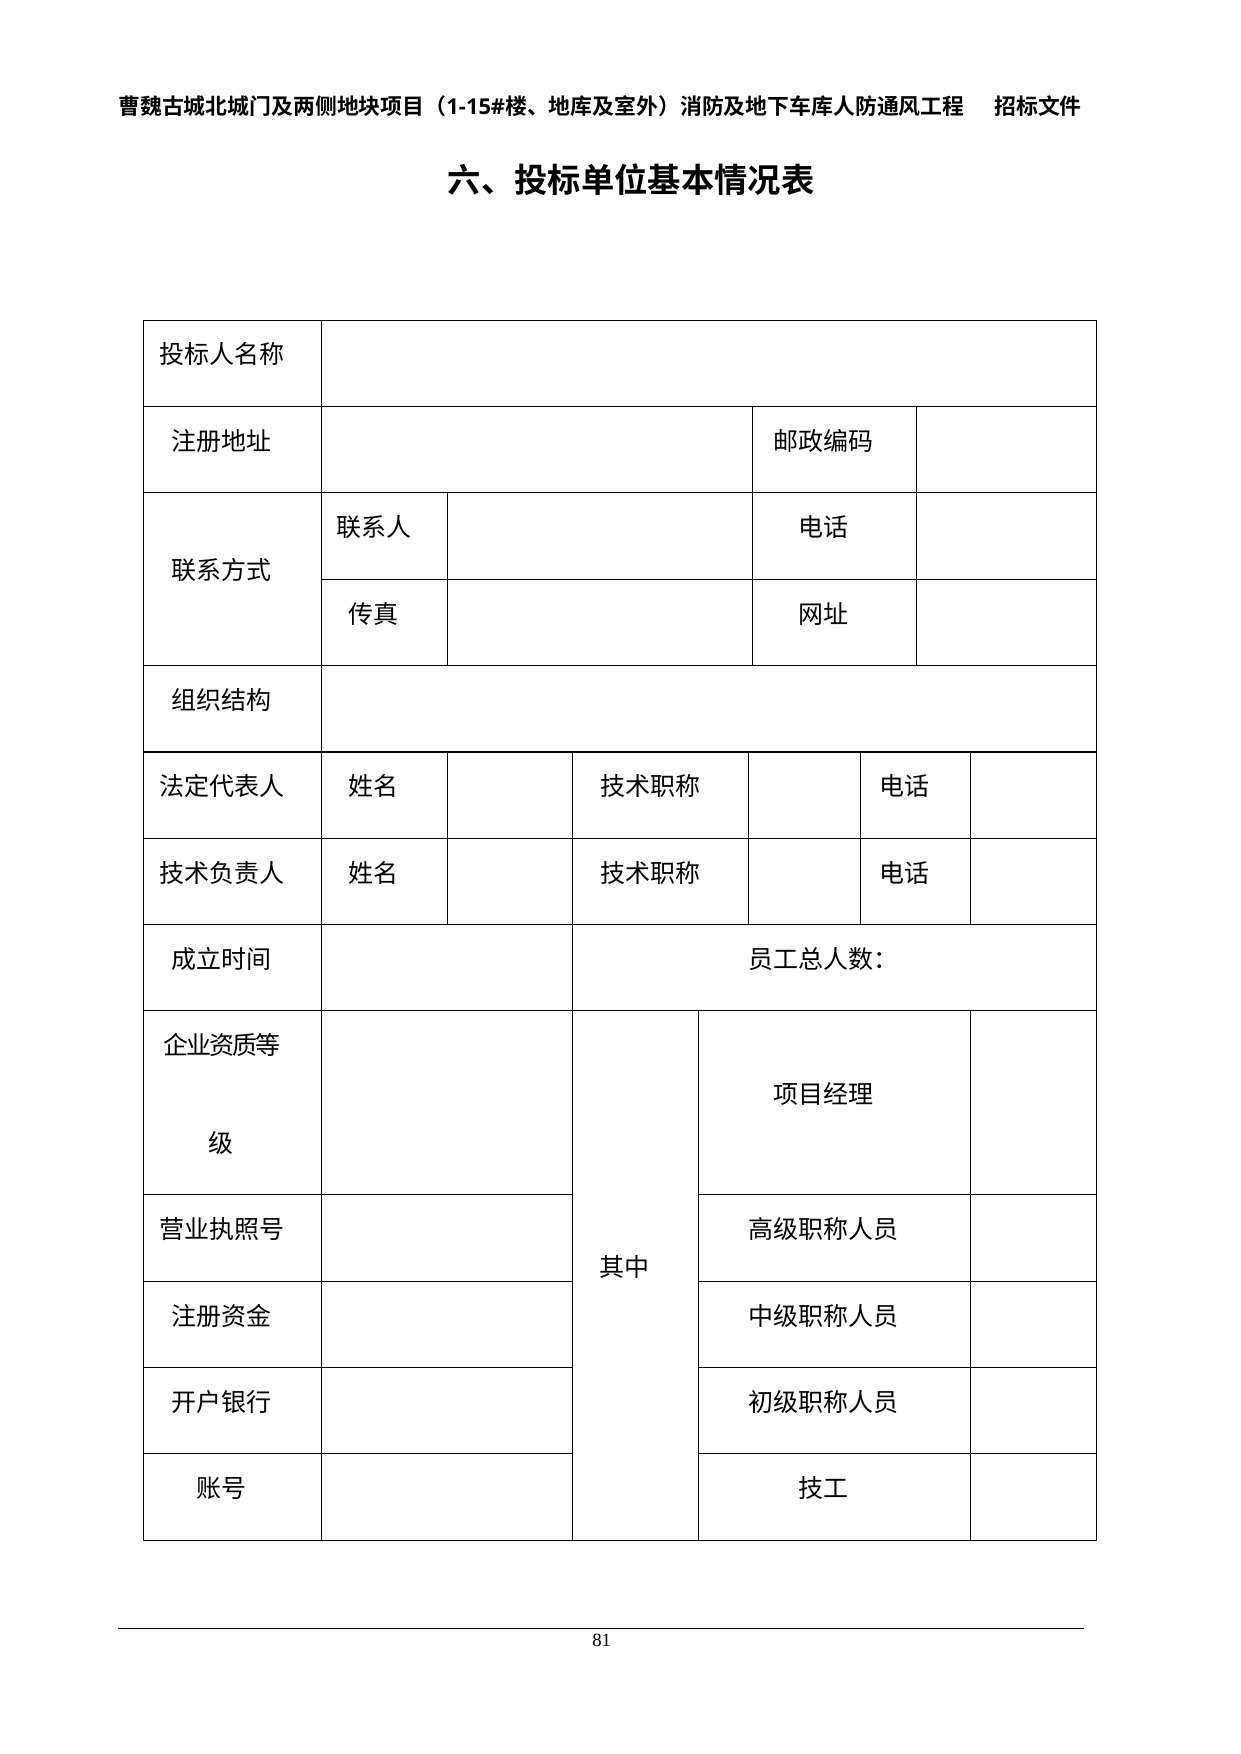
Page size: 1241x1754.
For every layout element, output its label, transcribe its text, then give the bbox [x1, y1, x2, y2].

table_cell 技术职称 [573, 753, 748, 838]
table_cell 传真 [322, 580, 447, 665]
table_cell [322, 1368, 572, 1453]
table_cell 注册地址 [144, 407, 321, 492]
table_cell [971, 1282, 1096, 1367]
table_cell 电话 [861, 753, 970, 838]
table_cell 账号 [144, 1454, 321, 1540]
table_cell [448, 753, 572, 838]
table_cell 开户银行 [144, 1368, 321, 1453]
table_cell 营业执照号 [144, 1195, 321, 1281]
table_cell 注册资金 [144, 1282, 321, 1367]
table_cell [971, 1368, 1096, 1453]
table_cell 法定代表人 [144, 753, 321, 838]
table_cell [917, 407, 1096, 492]
table_cell [322, 1011, 572, 1194]
table_cell [322, 407, 752, 492]
table_cell 技术职称 [573, 839, 748, 924]
table_cell 姓名 [322, 753, 447, 838]
table_cell 高级职称人员 [699, 1195, 970, 1281]
text 六、投标单位基本情况表 [118, 146, 1100, 211]
table_cell 网址 [753, 580, 916, 665]
table_cell [448, 839, 572, 924]
table_cell 电话 [861, 839, 970, 924]
table_header 投标人名称 [144, 321, 321, 406]
table_cell [448, 580, 752, 665]
table_header [322, 321, 1096, 406]
table_cell [322, 666, 1096, 751]
table_cell 电话 [753, 493, 916, 579]
table_cell 成立时间 [144, 925, 321, 1010]
table_cell 邮政编码 [753, 407, 916, 492]
table_cell 姓名 [322, 839, 447, 924]
table_cell [322, 1195, 572, 1281]
table_cell [971, 753, 1096, 838]
table_cell [917, 493, 1096, 579]
table_cell [971, 1454, 1096, 1540]
table_cell [971, 1011, 1096, 1194]
table_cell 项目经理 [699, 1011, 970, 1194]
table_cell [917, 580, 1096, 665]
table_cell [448, 493, 752, 579]
table_cell 技术负责人 [144, 839, 321, 924]
table_cell 企业资质等级 [144, 1011, 321, 1194]
table_cell 其中 [573, 1011, 698, 1540]
table_cell 联系方式 [144, 493, 321, 665]
table_cell 中级职称人员 [699, 1282, 970, 1367]
table_cell [322, 925, 572, 1010]
table_cell 初级职称人员 [699, 1368, 970, 1453]
table_cell [971, 839, 1096, 924]
table_cell [322, 1454, 572, 1540]
table_cell 联系人 [322, 493, 447, 579]
table_cell [971, 1195, 1096, 1281]
table_cell 组织结构 [144, 666, 321, 751]
table_cell 技工 [699, 1454, 970, 1540]
table_cell [749, 839, 860, 924]
table_cell 员工总人数： [573, 925, 1096, 1010]
table_cell [322, 1282, 572, 1367]
table_cell [749, 753, 860, 838]
